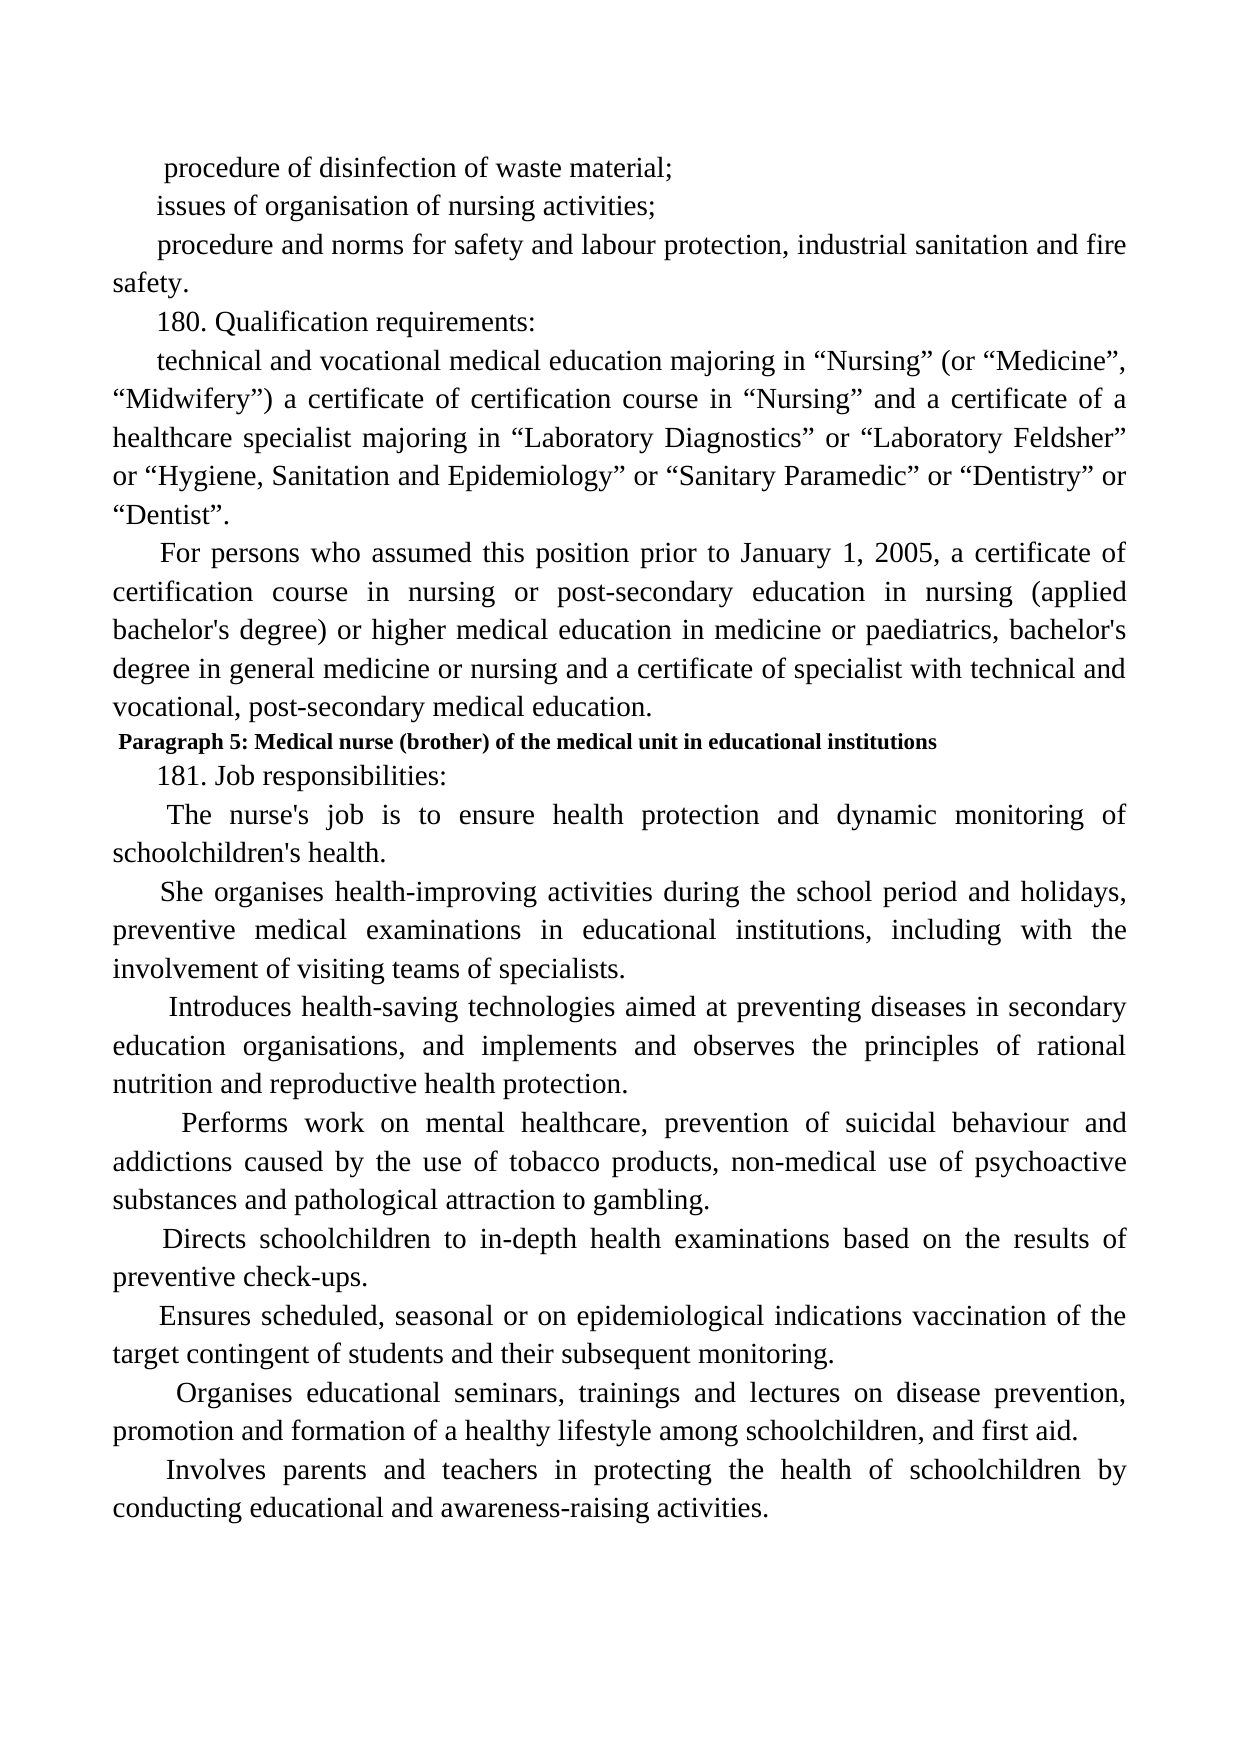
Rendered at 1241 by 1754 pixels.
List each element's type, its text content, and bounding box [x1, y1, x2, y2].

text For persons who assumed this position prior to January 1, 2005, a certificate of certification course in nursing or post-secondary education in nursing (applied bachelor's degree) or higher medical education in medicine or paediatrics, bachelor's degree in general medicine or nursing and a certificate of specialist with technical and vocational, post-secondary medical education. [112, 535, 1128, 723]
text 180. Qualification requirements: [112, 304, 1128, 338]
text Involves parents and teachers in protecting the health of schoolchildren by conducting educational and awareness-raising activities. [112, 1452, 1128, 1524]
text 181. Job responsibilities: [112, 758, 1128, 792]
text Paragraph 5: Medical nurse (brother) of the medical unit in educational institutions [112, 728, 1128, 754]
text The nurse's job is to ensure health protection and dynamic monitoring of schoolchildren's health. [112, 797, 1128, 869]
text technical and vocational medical education majoring in “Nursing” (or “Medicine”, “Midwifery”) a certificate of certification course in “Nursing” and a certificate of a healthcare specialist majoring in “Laboratory Diagnostics” or “Laboratory Feldsher” or “Hygiene, Sanitation and Epidemiology” or “Sanitary Paramedic” or “Dentistry” or “Dentist”. [112, 343, 1128, 530]
text procedure and norms for safety and labour protection, industrial sanitation and fire safety. [112, 227, 1128, 299]
text Directs schoolchildren to in-depth health examinations based on the results of preventive check-ups. [112, 1221, 1128, 1293]
text Organises educational seminars, trainings and lectures on disease prevention, promotion and formation of a healthy lifestyle among schoolchildren, and first aid. [112, 1375, 1128, 1447]
text Ensures scheduled, seasonal or on epidemiological indications vaccination of the target contingent of students and their subsequent monitoring. [112, 1298, 1128, 1370]
text She organises health-improving activities during the school period and holidays, preventive medical examinations in educational institutions, including with the involvement of visiting teams of specialists. [112, 874, 1128, 984]
text procedure of disinfection of waste material; [112, 150, 1128, 183]
text Introduces health-saving technologies aimed at preventing diseases in secondary education organisations, and implements and observes the principles of rational nutrition and reproductive health protection. [112, 989, 1128, 1100]
text Performs work on mental healthcare, prevention of suicidal behaviour and addictions caused by the use of tobacco products, non-medical use of psychoactive substances and pathological attraction to gambling. [112, 1105, 1128, 1216]
text issues of organisation of nursing activities; [112, 188, 1128, 222]
